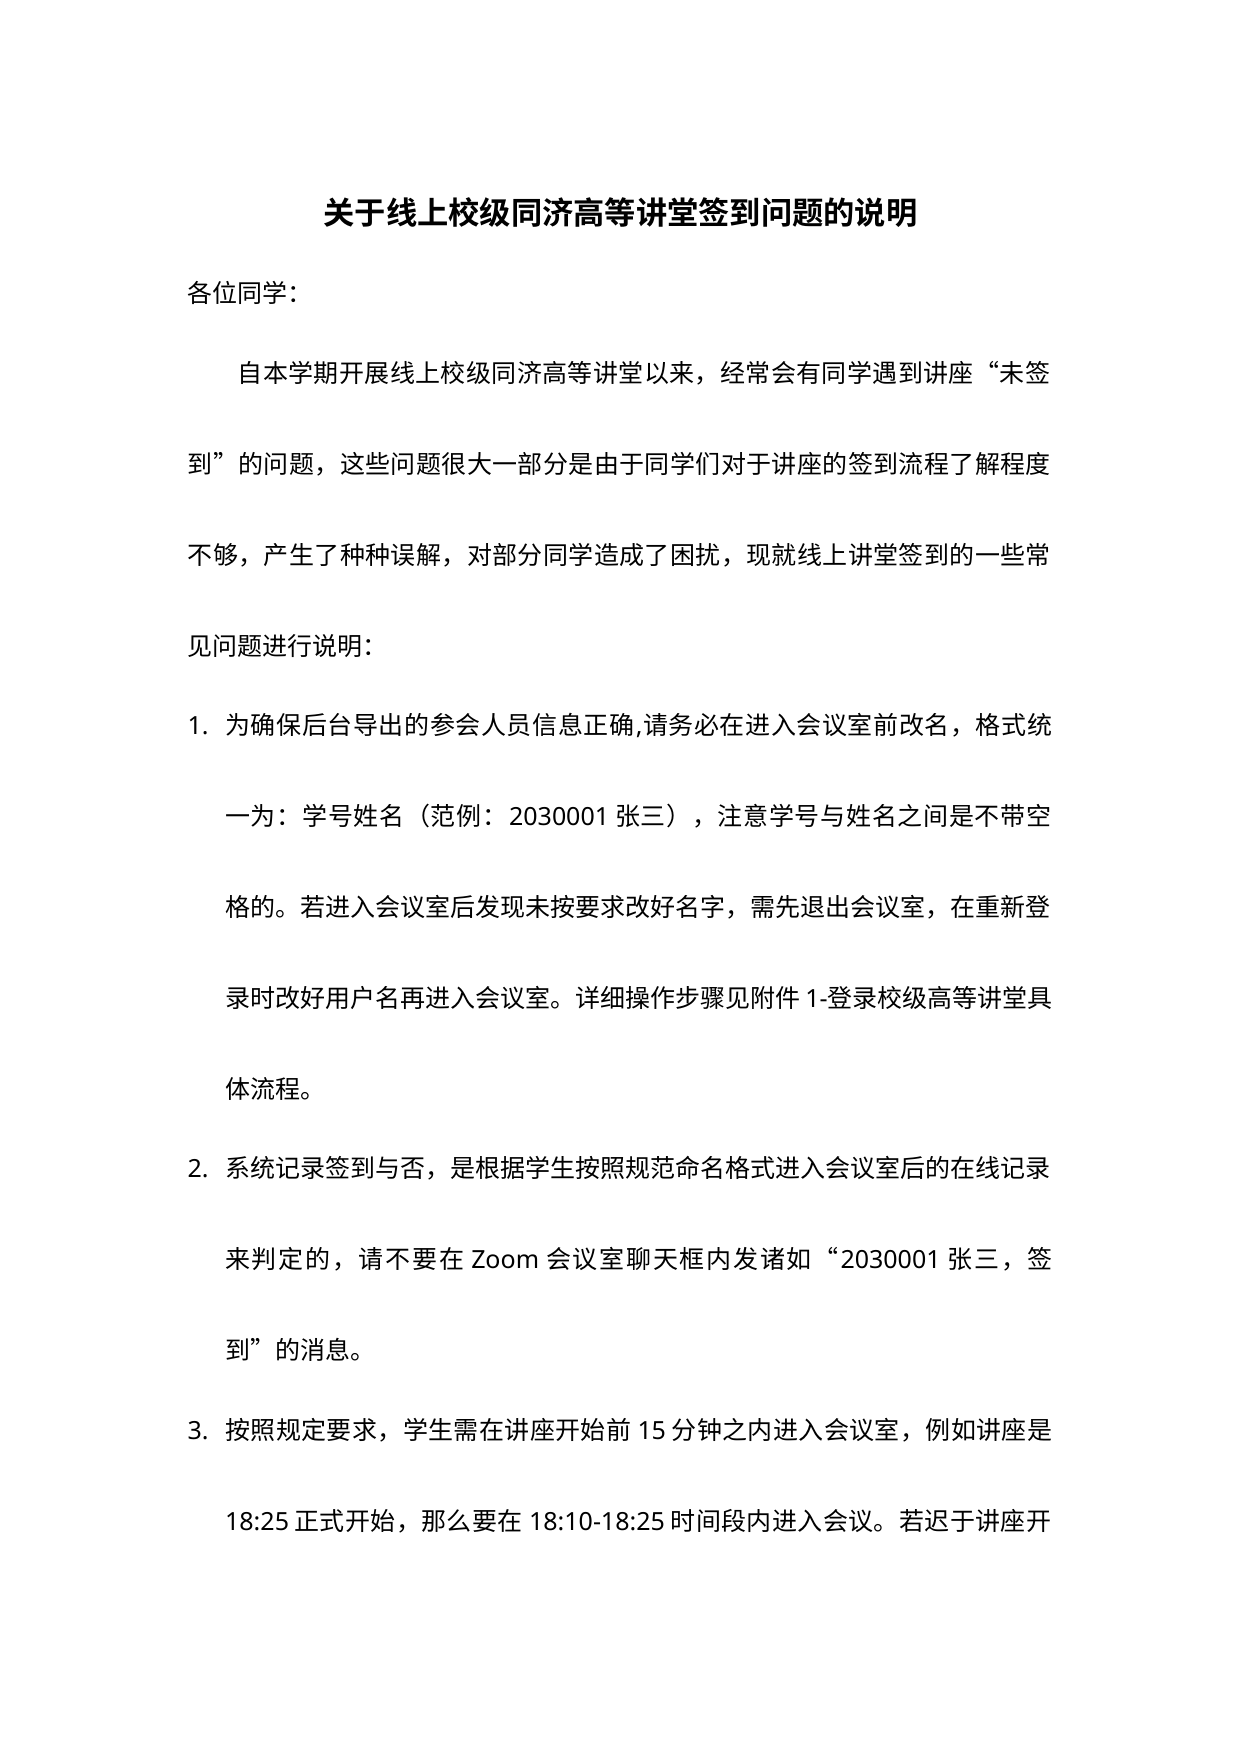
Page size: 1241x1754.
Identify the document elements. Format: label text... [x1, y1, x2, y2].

list 系统记录签到与否，是根据学生按照规范命名格式进入会议室后的在线记录来判定的，请不要在Zoom会议室聊天框内发诸如“2030001张三，签到”的消息。 [187, 1134, 1053, 1381]
text 自本学期开展线上校级同济高等讲堂以来，经常会有同学遇到讲座“未签到”的问题，这些问题很大一部分是由于同学们对于讲座的签到流程了解程度不够，产生了种种误解，对部分同学造成了困扰，现就线上讲堂签到的一些常见问题进行说明： [187, 339, 1053, 677]
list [187, 1396, 1053, 1552]
text 各位同学： [187, 259, 1053, 324]
list 为确保后台导出的参会人员信息正确,请务必在进入会议室前改名，格式统一为：学号姓名（范例：2030001张三），注意学号与姓名之间是不带空格的。若进入会议室后发现未按要求改好名字，需先退出会议室，在重新登录时改好用户名再进入会议室。详细操作步骤见附件1-登录校级高等讲堂具体流程。 [187, 691, 1053, 1120]
text 关于线上校级同济高等讲堂签到问题的说明 [187, 178, 1053, 243]
